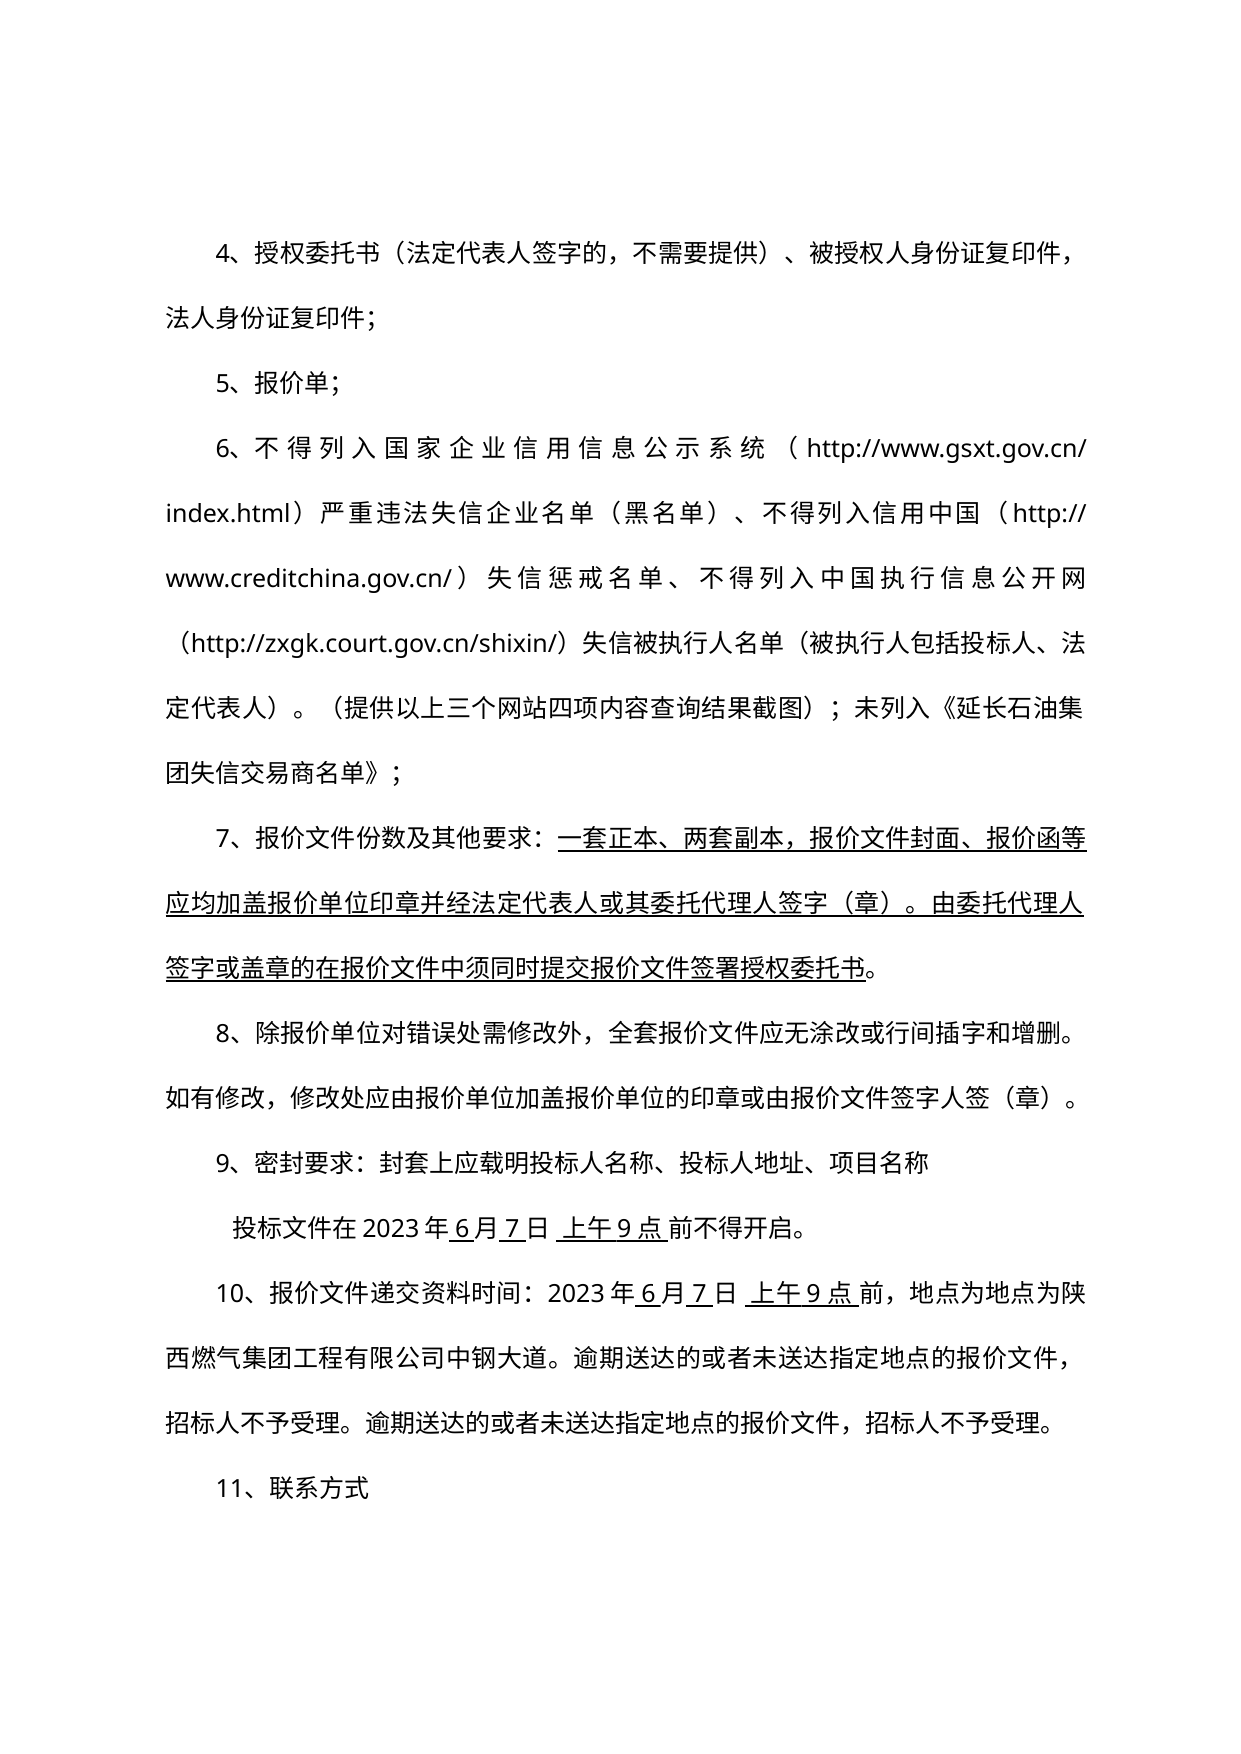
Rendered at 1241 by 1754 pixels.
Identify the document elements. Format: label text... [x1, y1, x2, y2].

text 投标文件在2023年 6月 7 日 上午9 点 前不得开启。 [165, 1194, 1087, 1259]
list 报价单； [165, 349, 1087, 414]
text 7、报价文件份数及其他要求：一套正本、两套副本，报价文件封面、报价函等应均加盖报价单位印章并经法定代表人或其委托代理人签字（章）。由委托代理人签字或盖章的在报价文件中须同时提交报价文件签署授权委托书。 [165, 804, 1087, 999]
list 报价文件递交资料时间：2023年 6月 7 日 上午9 点 前，地点为地点为陕西燃气集团工程有限公司中钢大道。逾期送达的或者未送达指定地点的报价文件，招标人不予受理。逾期送达的或者未送达指定地点的报价文件，招标人不予受理。 [165, 1259, 1087, 1454]
list 联系方式 [165, 1454, 1087, 1519]
text 8、除报价单位对错误处需修改外，全套报价文件应无涂改或行间插字和增删。如有修改，修改处应由报价单位加盖报价单位的印章或由报价文件签字人签（章）。 [165, 999, 1087, 1129]
list 不得列入国家企业信用信息公示系统（http://www.gsxt.gov.cn/index.html）严重违法失信企业名单（黑名单）、不得列入信用中国（http://www.creditchina.gov.cn/）失信惩戒名单、不得列入中国执行信息公开网（http://zxgk.court.gov.cn/shixin/）失信被执行人名单（被执行人包括投标人、法定代表人）。（提供以上三个网站四项内容查询结果截图）；未列入《延长石油集团失信交易商名单》； [165, 414, 1087, 804]
list 授权委托书（法定代表人签字的，不需要提供）、被授权人身份证复印件，法人身份证复印件； [165, 219, 1087, 349]
text 9、密封要求：封套上应载明投标人名称、投标人地址、项目名称 [165, 1129, 1087, 1194]
